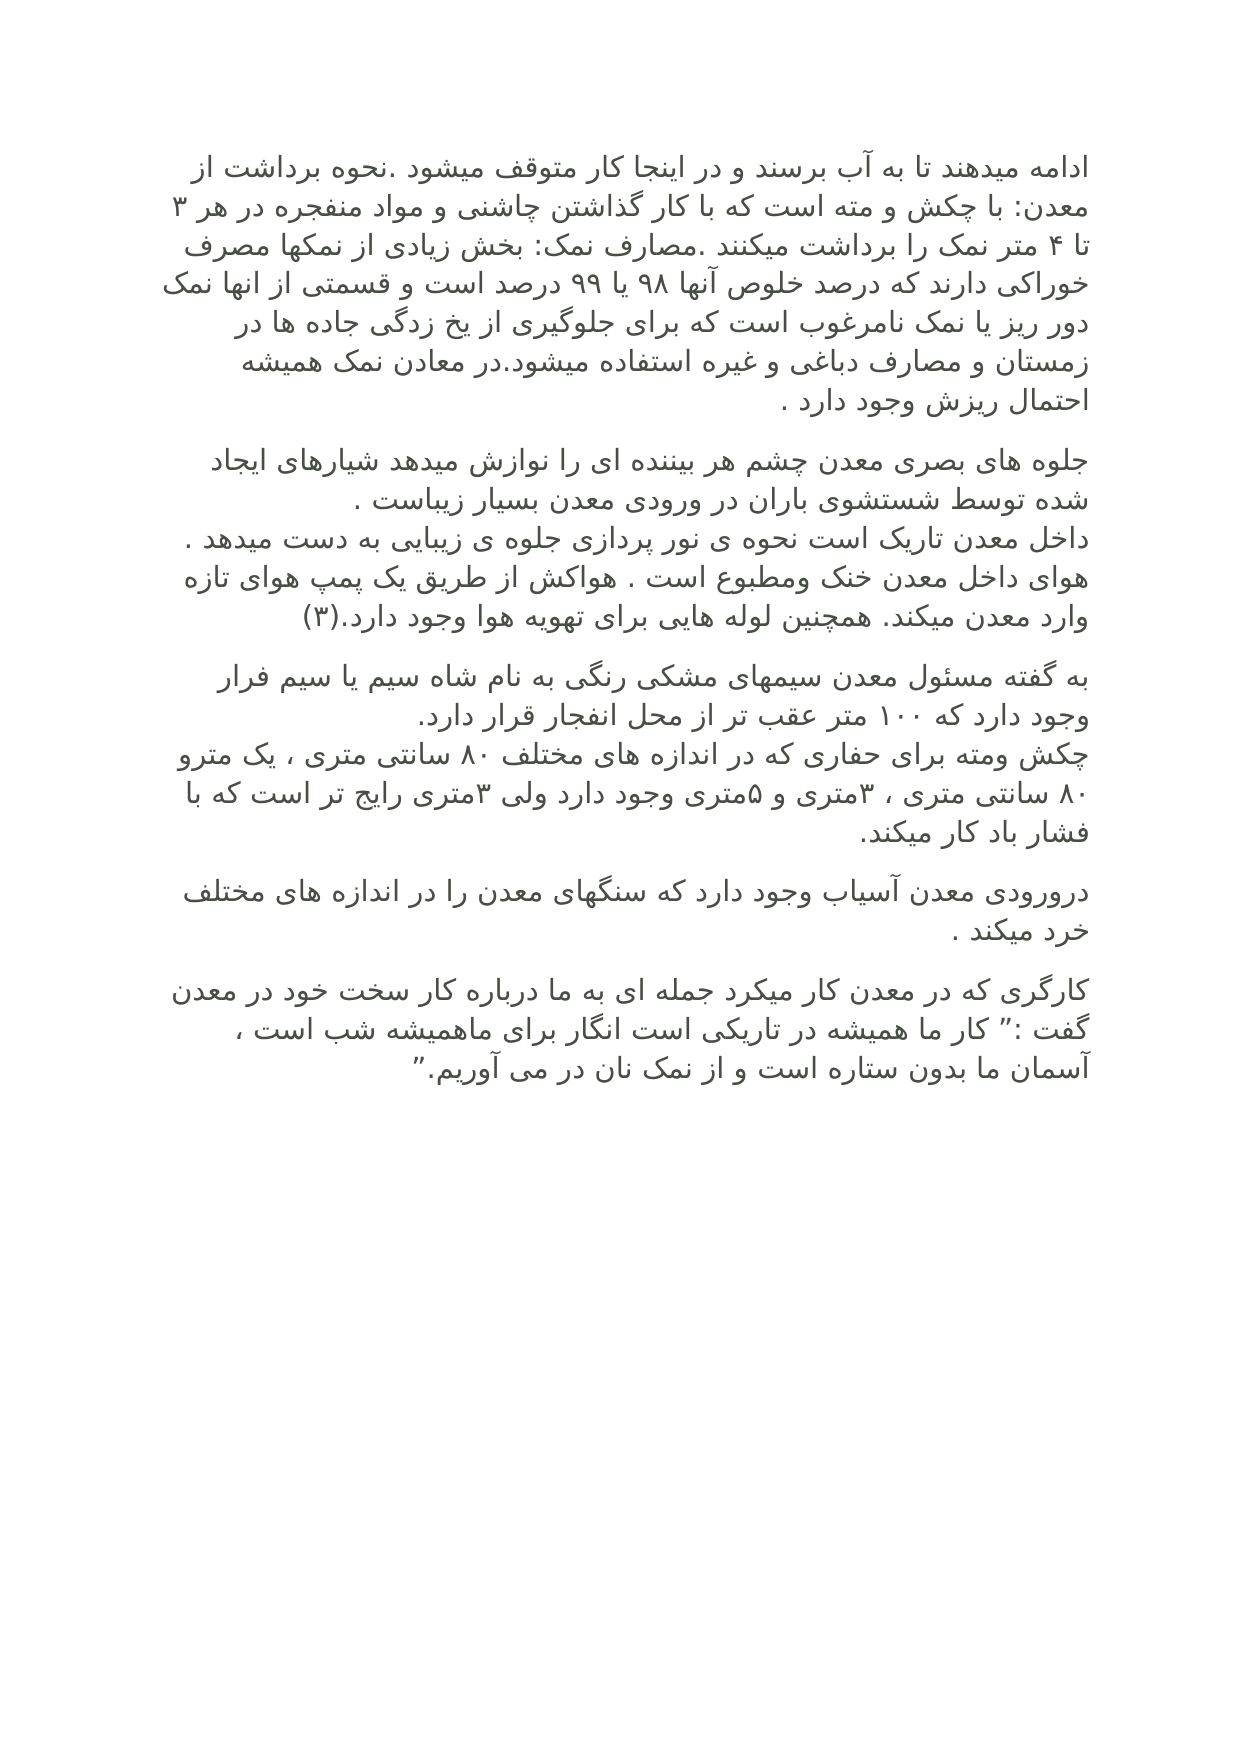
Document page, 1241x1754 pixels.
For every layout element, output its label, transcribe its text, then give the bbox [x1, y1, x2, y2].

text جلوه های بصری معدن چشم هر بیننده ای را نوازش میدهد شیارهای ایجاد شده توسط شستشوی باران در ورودی معدن بسیار زیباست . داخل معدن تاریک است نحوه ی نور پردازی جلوه ی زیبایی به دست میدهد . هوای داخل معدن خنک ومطبوع است . هواکش از طریق یک پمپ هوای تازه وارد معدن میکند. همچنین لوله هایی برای تهویه هوا وجود دارد.(۳) [150, 443, 1090, 633]
text کارگری که در معدن کار میکرد جمله ای به ما درباره کار سخت خود در معدن گفت :” کار ما همیشه در تاریکی است انگار برای ماهمیشه شب است ، آسمان ما بدون ستاره است و از نمک نان در می آوریم.” [150, 973, 1090, 1085]
text درورودی معدن آسیاب وجود دارد که سنگهای معدن را در اندازه های مختلف خرد میکند . [150, 875, 1090, 948]
text به گفته مسئول معدن سیمهای مشکی رنگی به نام شاه سیم یا سیم فرار وجود دارد که ۱۰۰ متر عقب تر از محل انفجار قرار دارد. چکش ومته برای حفاری که در اندازه های مختلف ۸۰ سانتی متری ، یک مترو ۸۰ سانتی متری ، ۳متری و ۵متری وجود دارد ولی ۳متری رایج تر است که با فشار باد کار میکند. [150, 659, 1090, 849]
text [150, 150, 1090, 418]
